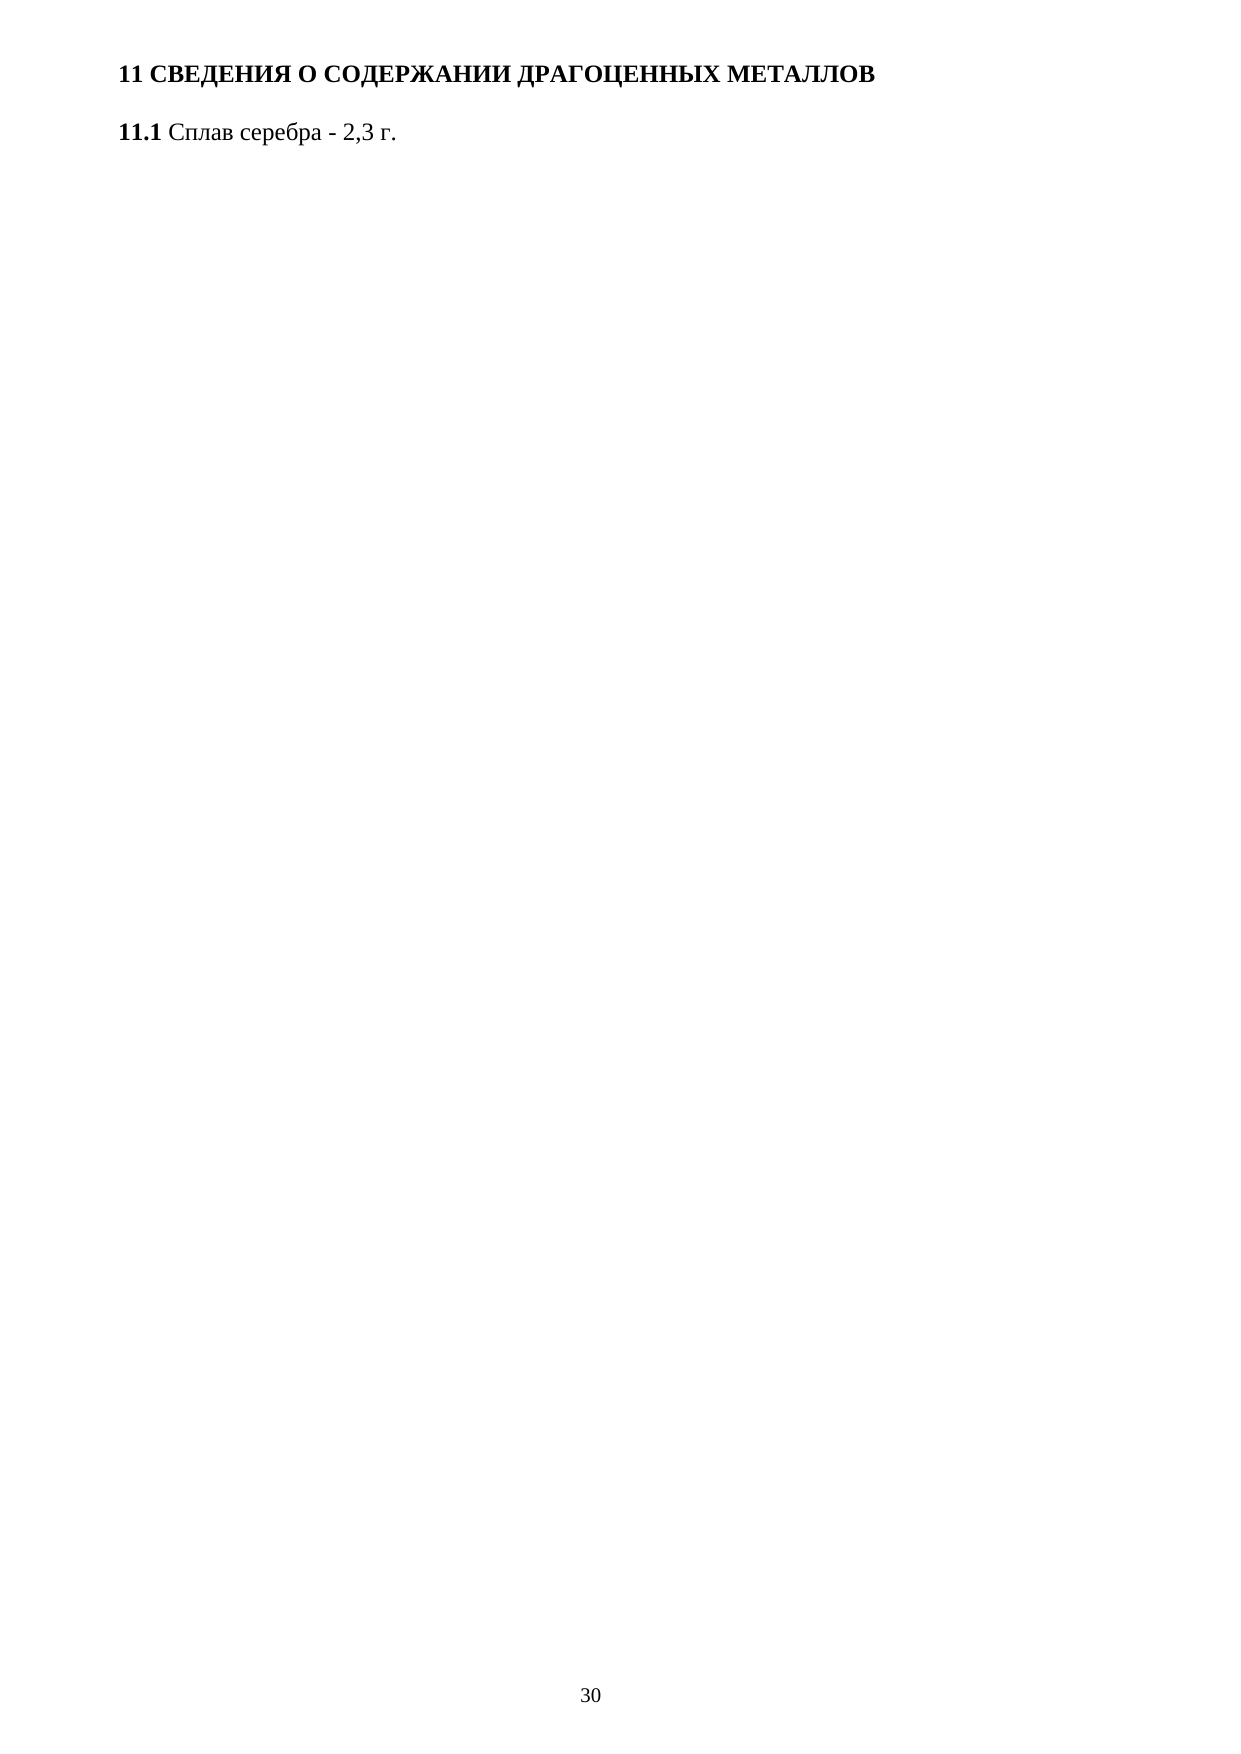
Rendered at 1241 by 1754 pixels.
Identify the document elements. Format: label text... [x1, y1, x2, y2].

text 11 СВЕДЕНИЯ О СОДЕРЖАНИИ ДРАГОЦЕННЫХ МЕТАЛЛОВ [59, 59, 1122, 88]
text 11.1 Сплав серебра - 2,3 г. [59, 117, 1122, 145]
